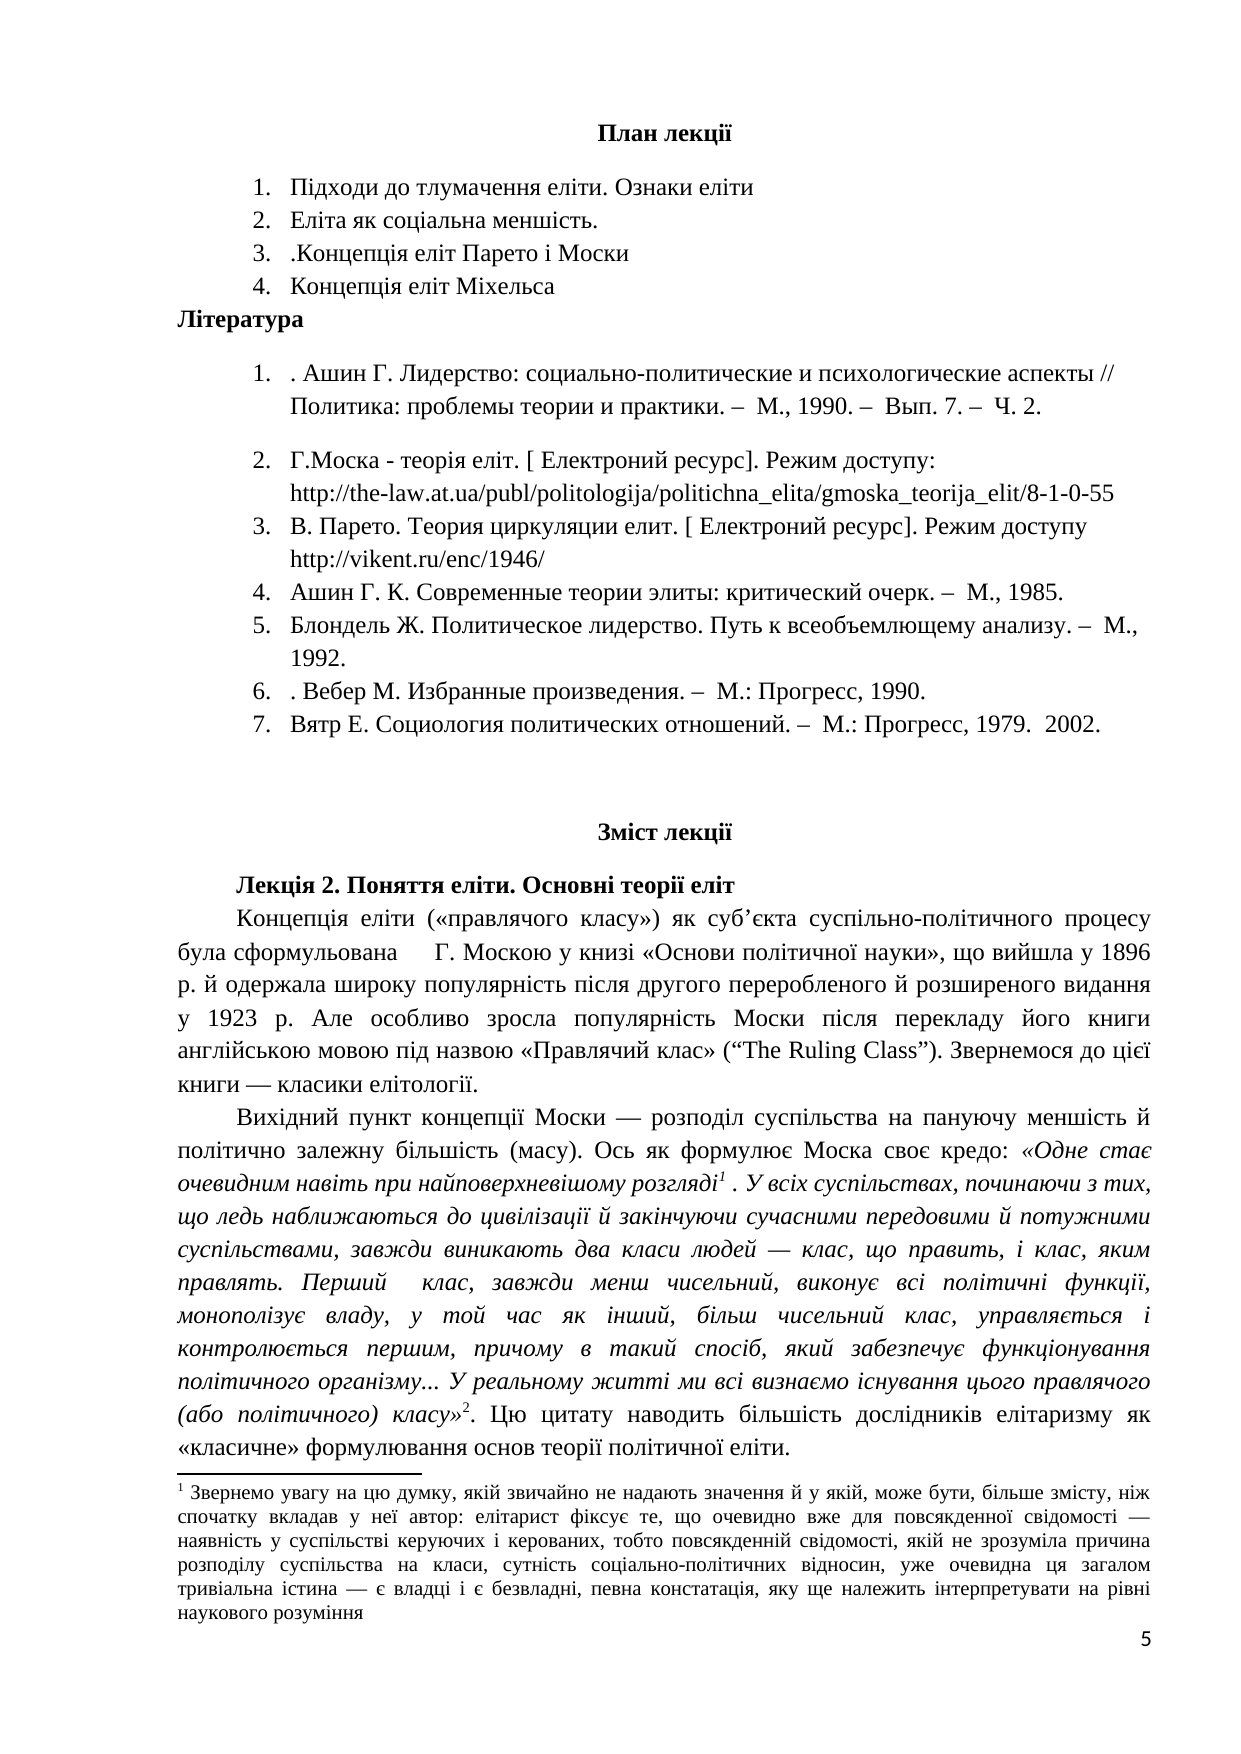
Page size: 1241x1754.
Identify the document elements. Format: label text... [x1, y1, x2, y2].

list .Концепція еліт Парето і Моски [252, 238, 1152, 267]
text Лекція 2. Поняття еліти. Основні теорії еліт [177, 871, 1152, 899]
list . Ашин Г. Лидерство: социально-политические и психологические аспекты // Политика: проблемы теории и практики. – М., 1990. – Вып. 7. – Ч. 2. [252, 358, 1152, 420]
list . Вебер М. Избранные произведения. – М.: Прогресс, 1990. [252, 676, 1152, 705]
text Концепція еліти («правлячого класу») як суб’єкта суспільно-політичного процесу була сформульована Г. Москою у книзі «Основи політичної науки», що вийшла у 1896 р. й одержала широку популярність після другого переробленого й розширеного видання у 1923 р. Але особливо зросла популярність Моски після перекладу його книги англійською мовою під назвою «Правлячий клас» (“The Ruling Class”). Звернемося до цієї книги — класики елітології. [177, 903, 1152, 1097]
text Вихідний пункт концепції Моски — розподіл суспільства на пануючу меншість й політично залежну більшість (масу). Ось як формулює Моска своє кредо: «Одне стає очевидним навіть при найповерхневішому розгляді . У всіх суспільствах, починаючи з тих, що ледь наближаються до цивілізації й закінчуючи сучасними передовими й потужними суспільствами, завжди виникають два класи людей — клас, що править, і клас, яким правлять. Перший клас, завжди менш чисельний, виконує всі політичні функції, монополізує владу, у той час як інший, більш чисельний клас, управляється і контролюється першим, причому в такий спосіб, який забезпечує функціонування політичного організму... У реальному житті ми всі визнаємо існування цього правлячого (або політичного) класу». Цю цитату наводить більшість дослідників елітаризму як «класичне» формулювання основ теорії політичної еліти. [177, 1102, 1152, 1461]
list Концепція еліт Міхельса [252, 271, 1152, 300]
list Підходи до тлумачення еліти. Ознаки еліти [252, 172, 1152, 201]
list Вятр Е. Социология политических отношений. – М.: Прогресс, 1979. 2002. [252, 709, 1152, 738]
list Еліта як соціальна меншість. [252, 205, 1152, 234]
text Література [177, 304, 1152, 333]
text Зміст лекції [177, 817, 1152, 845]
text План лекції [177, 118, 1152, 147]
list Ашин Г. К. Современные теории элиты: критический очерк. – М., 1985. [252, 577, 1152, 606]
list Блондель Ж. Политическое лидерство. Путь к всеобъемлющему анализу. – М., 1992. [252, 610, 1152, 672]
subtitle Г.Моска - теорія еліт. [ Електроний ресурс]. Режим доступу: http://the-law.at.ua/publ/politologija/politichna_elita/gmoska_teorija_elit/8-1-0-55 [252, 445, 1152, 507]
subtitle В. Парето. Теория циркуляции елит. [ Електроний ресурс]. Режим доступу http://vikent.ru/enc/1946/ [252, 511, 1152, 573]
